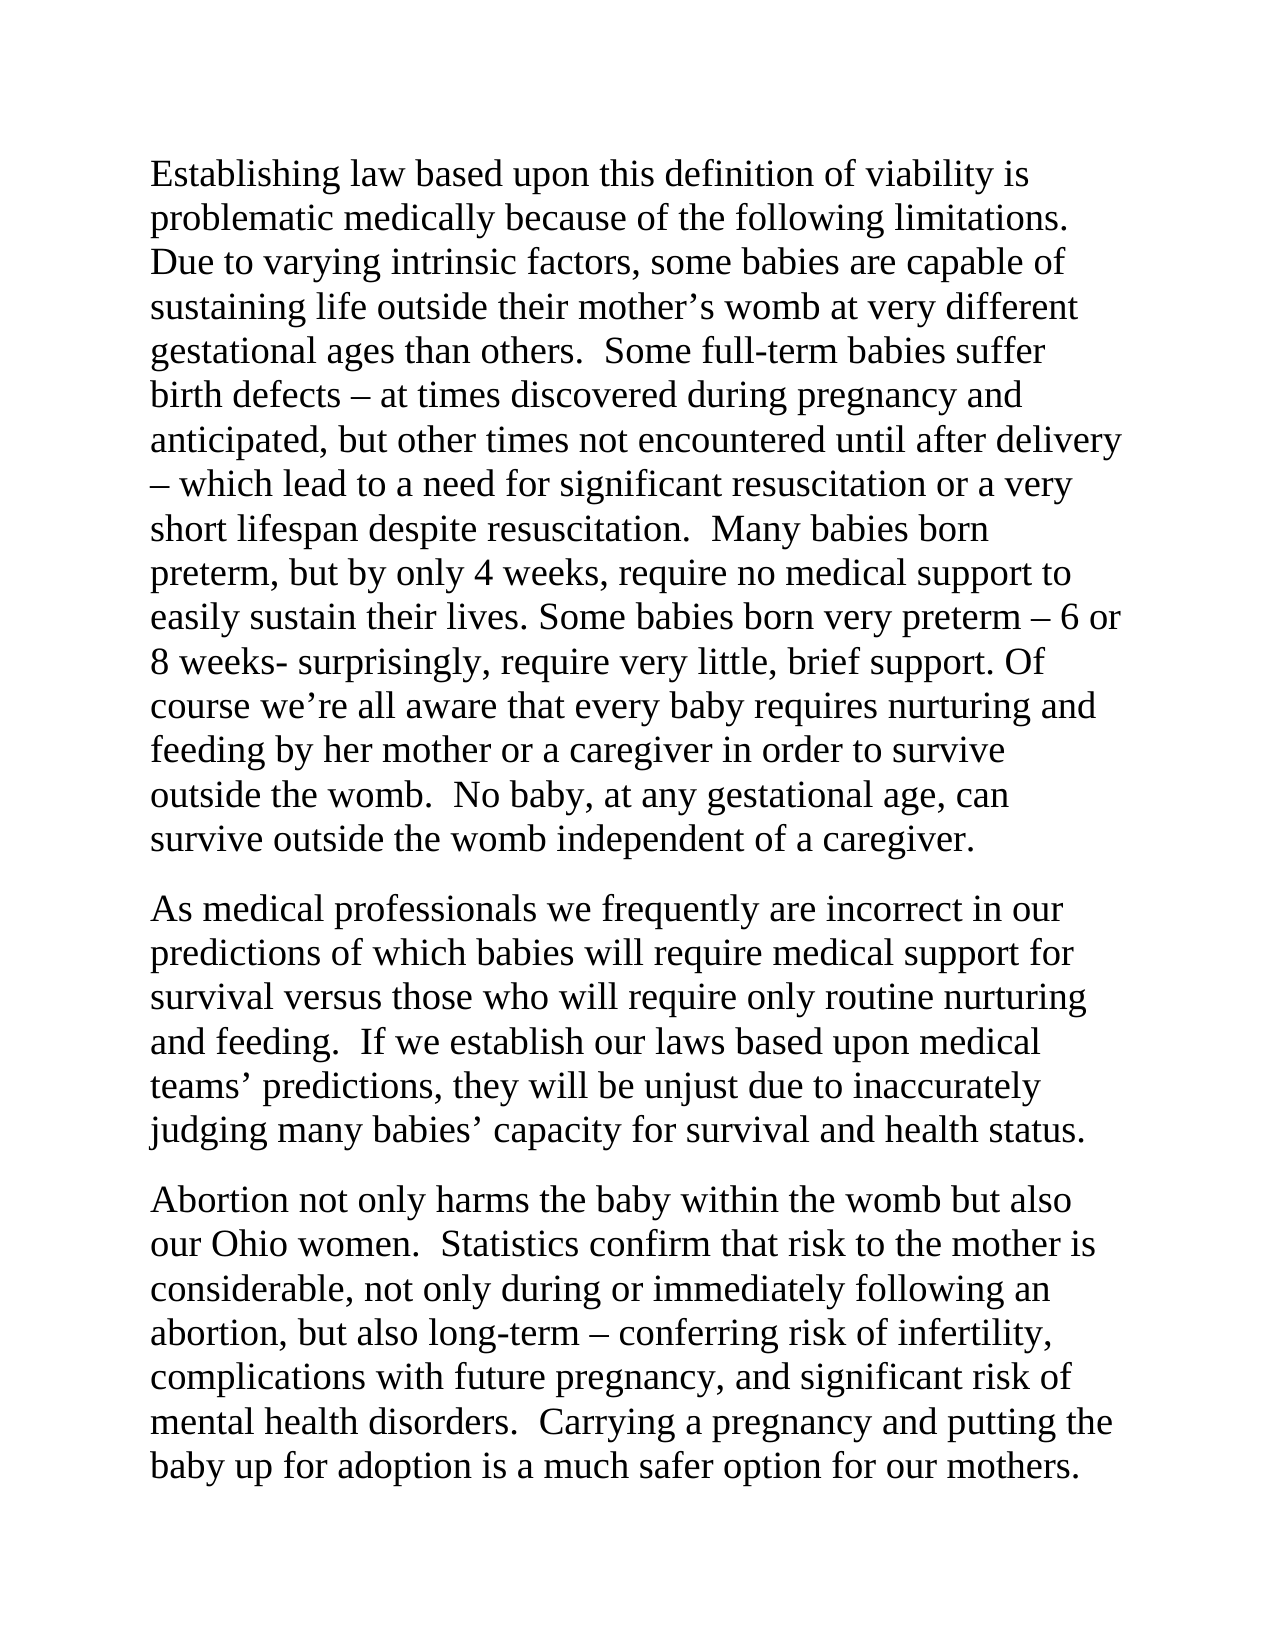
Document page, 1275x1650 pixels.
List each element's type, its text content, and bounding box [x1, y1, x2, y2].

text Establishing law based upon this definition of viability is problematic medically because of the following limitations. Due to varying intrinsic factors, some babies are capable of sustaining life outside their mother’s womb at very different gestational ages than others. Some full-term babies suffer birth defects – at times discovered during pregnancy and anticipated, but other times not encountered until after delivery – which lead to a need for significant resuscitation or a very short lifespan despite resuscitation. Many babies born preterm, but by only 4 weeks, require no medical support to easily sustain their lives. Some babies born very preterm – 6 or 8 weeks- surprisingly, require very little, brief support. Of course we’re all aware that every baby requires nurturing and feeding by her mother or a caregiver in order to survive outside the womb. No baby, at any gestational age, can survive outside the womb independent of a caregiver. [150, 150, 1125, 860]
text Abortion not only harms the baby within the womb but also our Ohio women. Statistics confirm that risk to the mother is considerable, not only during or immediately following an abortion, but also long-term – conferring risk of infertility, complications with future pregnancy, and significant risk of mental health disorders. Carrying a pregnancy and putting the baby up for adoption is a much safer option for our mothers. [150, 1176, 1125, 1487]
text As medical professionals we frequently are incorrect in our predictions of which babies will require medical support for survival versus those who will require only routine nurturing and feeding. If we establish our laws based upon medical teams’ predictions, they will be unjust due to inaccurately judging many babies’ capacity for survival and health status. [150, 885, 1125, 1151]
